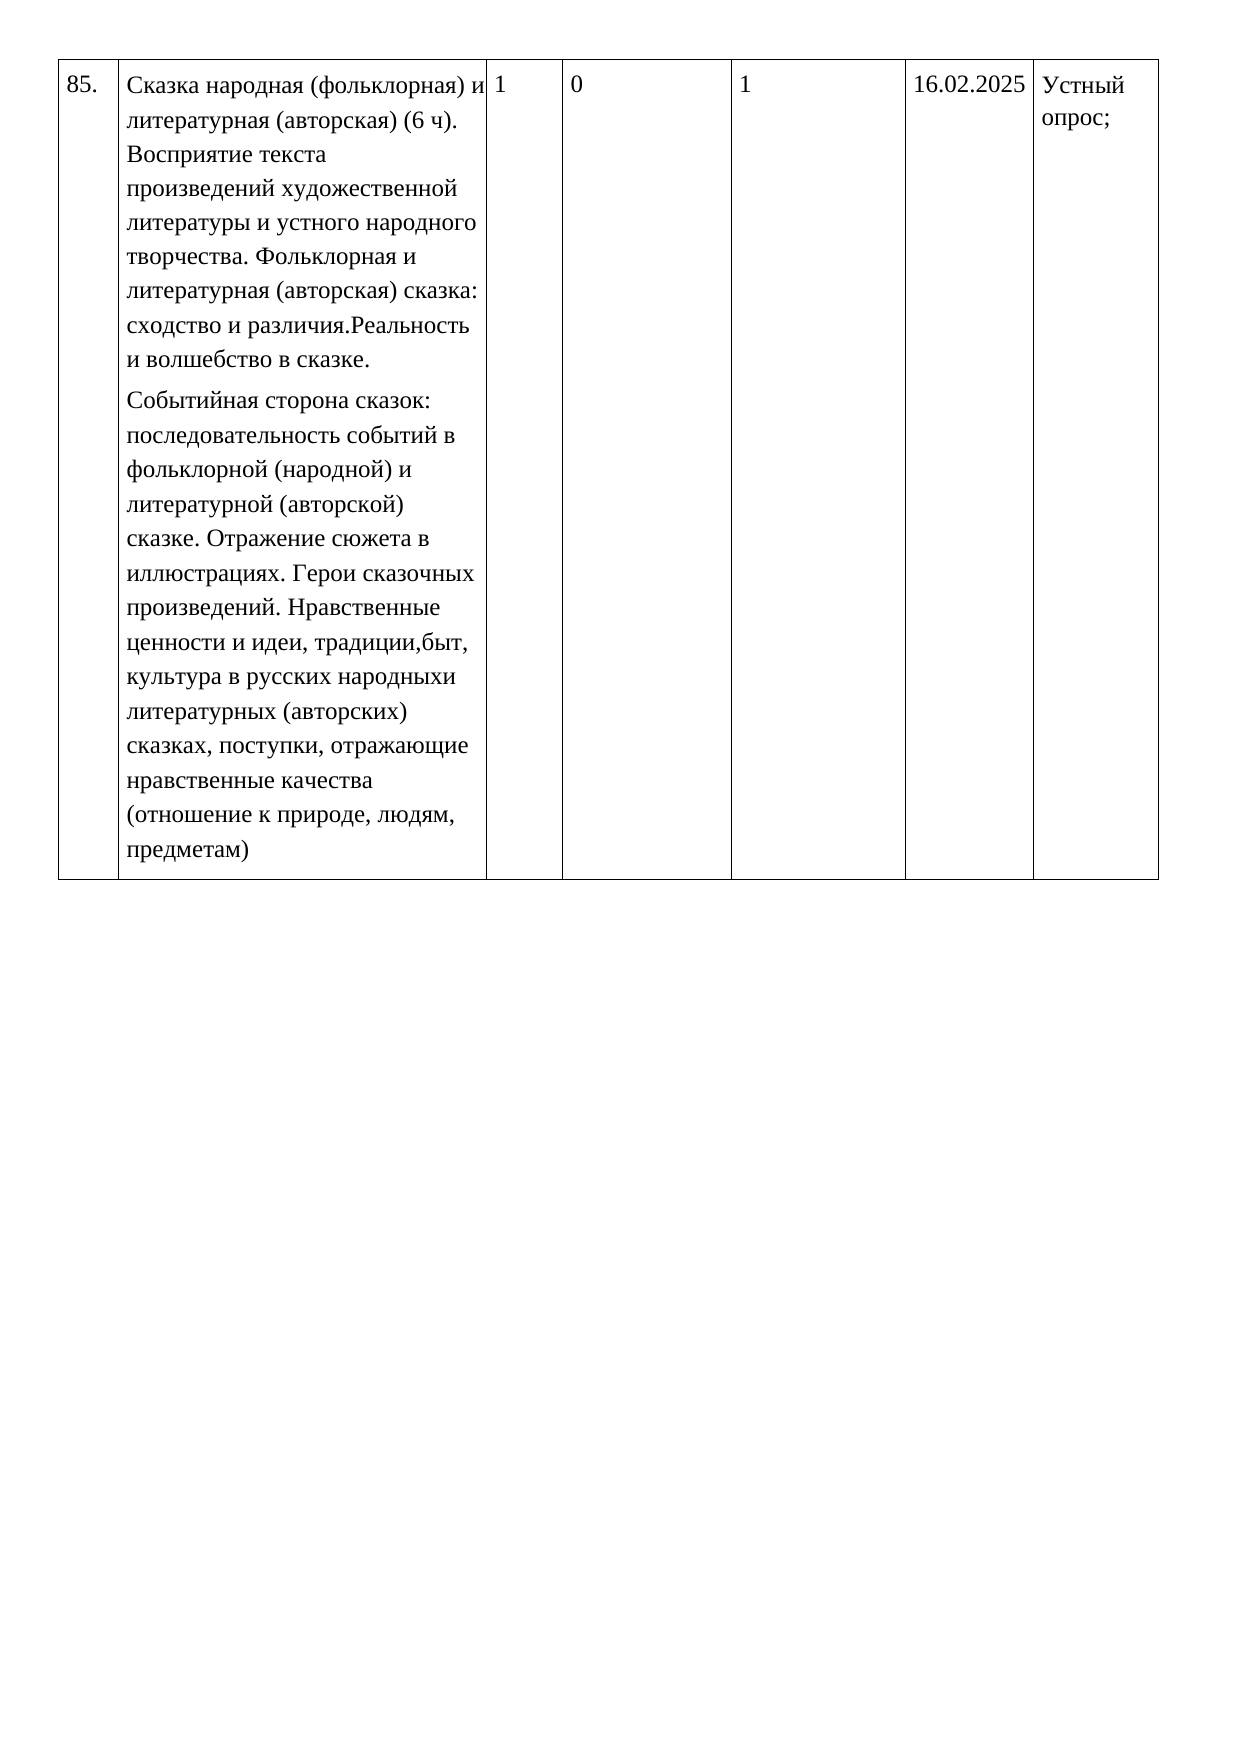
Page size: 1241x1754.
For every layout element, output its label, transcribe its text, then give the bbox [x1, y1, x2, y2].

table_header Устный опрос; [1034, 60, 1158, 879]
table_header 0 [563, 60, 731, 879]
table_header 85. [59, 60, 118, 879]
table_header 16.02.2025 [906, 60, 1033, 879]
table_header 1 [732, 60, 905, 879]
table_header Сказка народная (фольклорная) и литературная (авторская) (6 ч). Восприятие текста произведений художественной литературы и устного народного творчества. Фольклорная и литературная (авторская) сказка: сходство и различия.Реальность и волшебство в сказке. Событийная сторона сказок: последовательность событий в фольклорной (народной) и литературной (авторской) сказке. Отражение сюжета в иллюстрациях. Герои сказочных произведений. Нравственные ценности и идеи, традиции,быт, культура в русских народныхи литературных (авторских) сказках, поступки, отражающие нравственные качества (отношение к природе, людям, предметам) [119, 60, 486, 879]
table_header 1 [487, 60, 562, 879]
